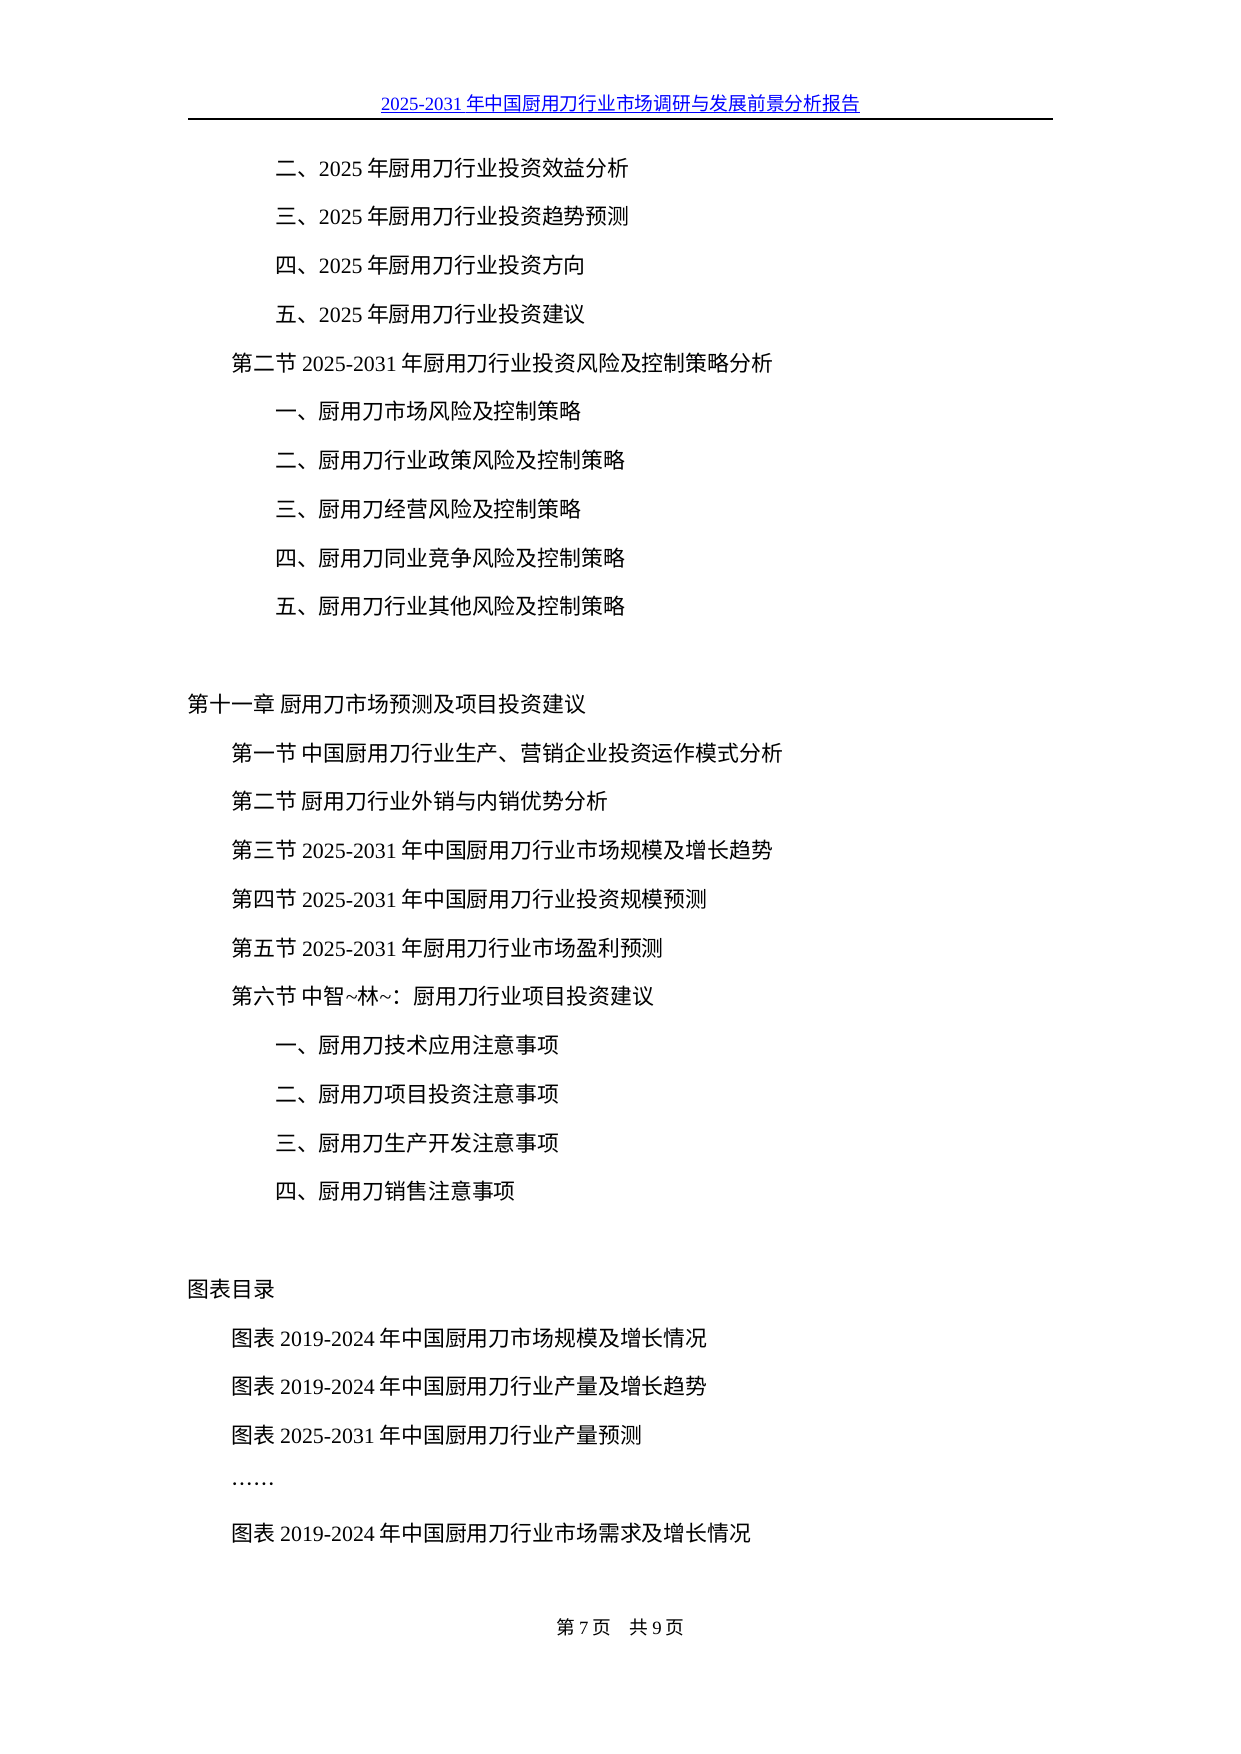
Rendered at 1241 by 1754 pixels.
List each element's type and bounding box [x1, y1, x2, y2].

text [187, 150, 1053, 1548]
